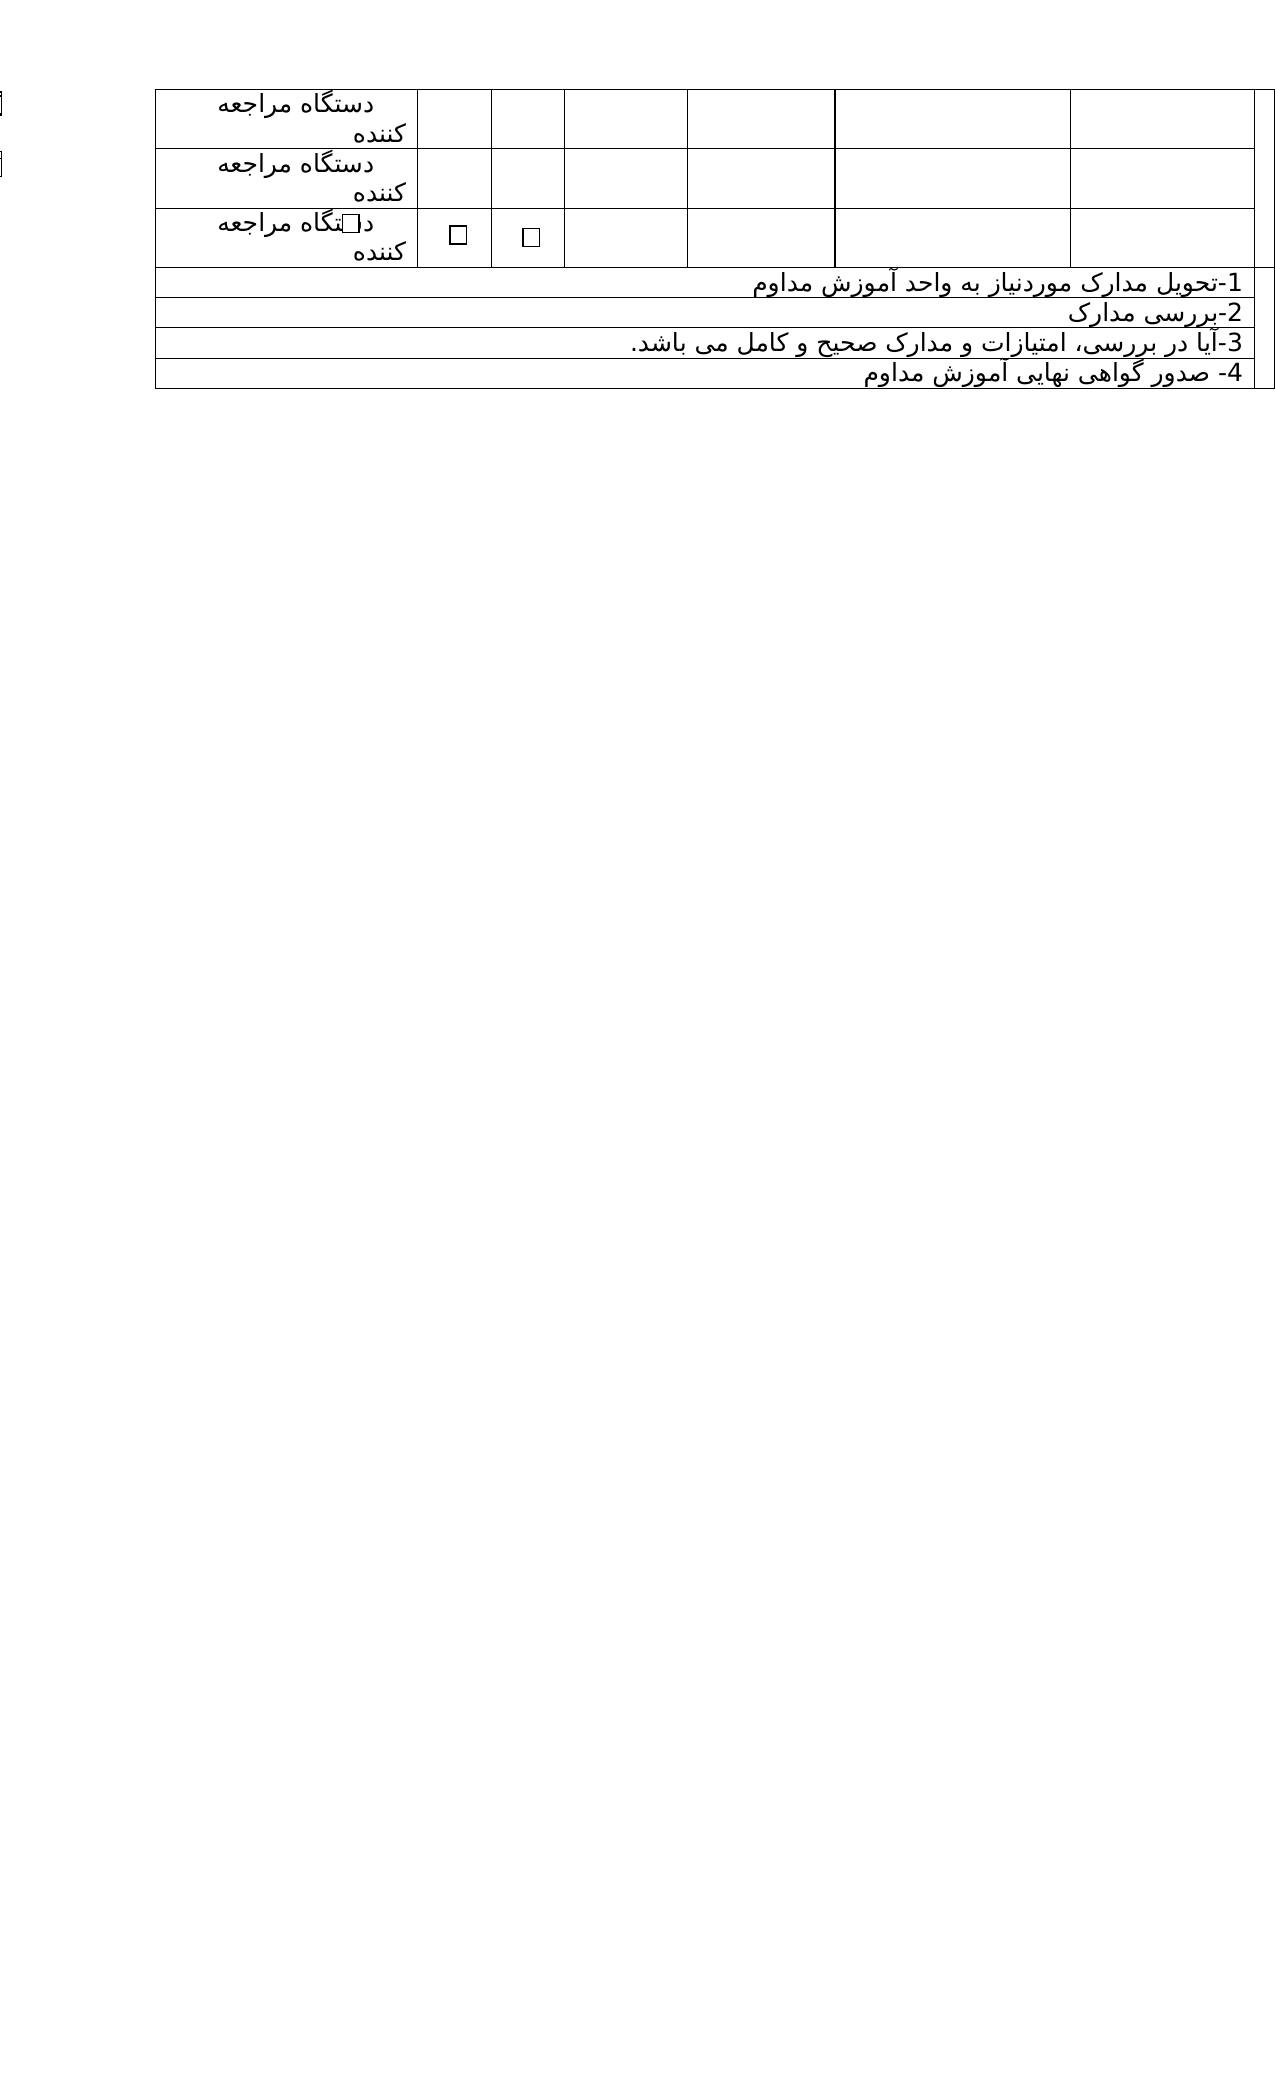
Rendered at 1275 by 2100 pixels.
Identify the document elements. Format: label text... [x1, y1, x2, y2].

table_cell [836, 209, 1070, 267]
table_cell 1-تحویل مدارک موردنیاز به واحد آموزش مداوم [156, 268, 1254, 297]
table_cell [492, 149, 564, 207]
table_cell دستگاه مراجعه کننده [156, 149, 417, 207]
table_cell [565, 149, 687, 207]
table_cell دستگاه مراجعه کننده [156, 209, 417, 267]
table_cell دستگاه مراجعه کننده [156, 90, 417, 148]
table_cell 4- صدور گواهی نهایی آموزش مداوم [156, 359, 1254, 388]
table_cell [688, 149, 834, 207]
table_cell [836, 90, 1070, 148]
table_cell [688, 90, 834, 148]
table_cell [565, 90, 687, 148]
table_cell 2-بررسی مدارک [156, 298, 1254, 327]
table_cell [492, 209, 564, 267]
table_cell [565, 209, 687, 267]
table_cell [1071, 149, 1254, 207]
table_cell [492, 90, 564, 148]
table_cell [418, 90, 491, 148]
table_cell [1071, 90, 1254, 148]
table_cell [836, 149, 1070, 207]
table_cell [418, 209, 491, 267]
table_cell [1071, 209, 1254, 267]
table_cell [688, 209, 834, 267]
table_cell 3-آیا در بررسی، امتیازات و مدارک صحیح و کامل می باشد. [156, 328, 1254, 357]
table_cell [418, 149, 491, 207]
